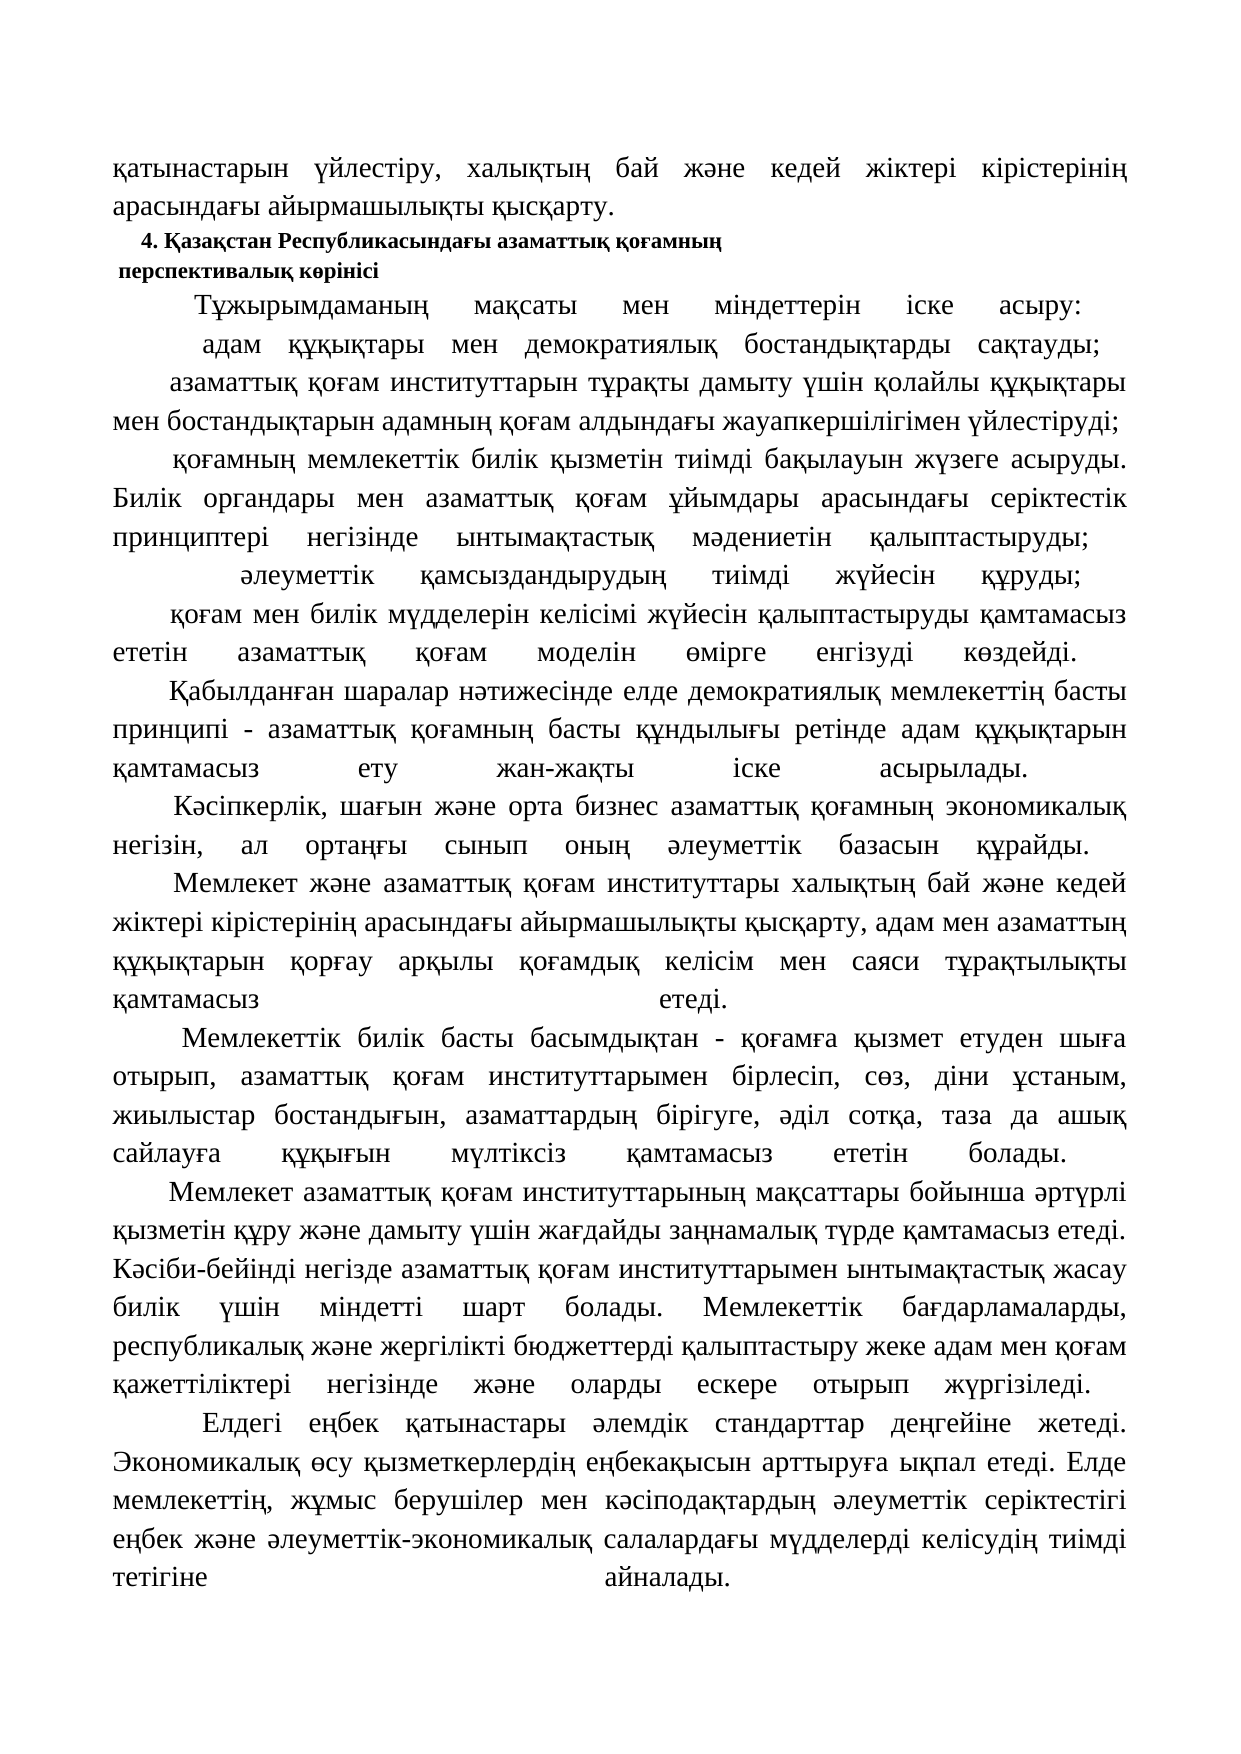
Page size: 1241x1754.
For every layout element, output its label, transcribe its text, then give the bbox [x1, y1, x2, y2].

text 4. Қазақстан Республикасындағы азаматтық қоғамның перспективалық көрiнiсi [112, 227, 1128, 284]
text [112, 287, 1128, 1593]
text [112, 150, 1128, 222]
